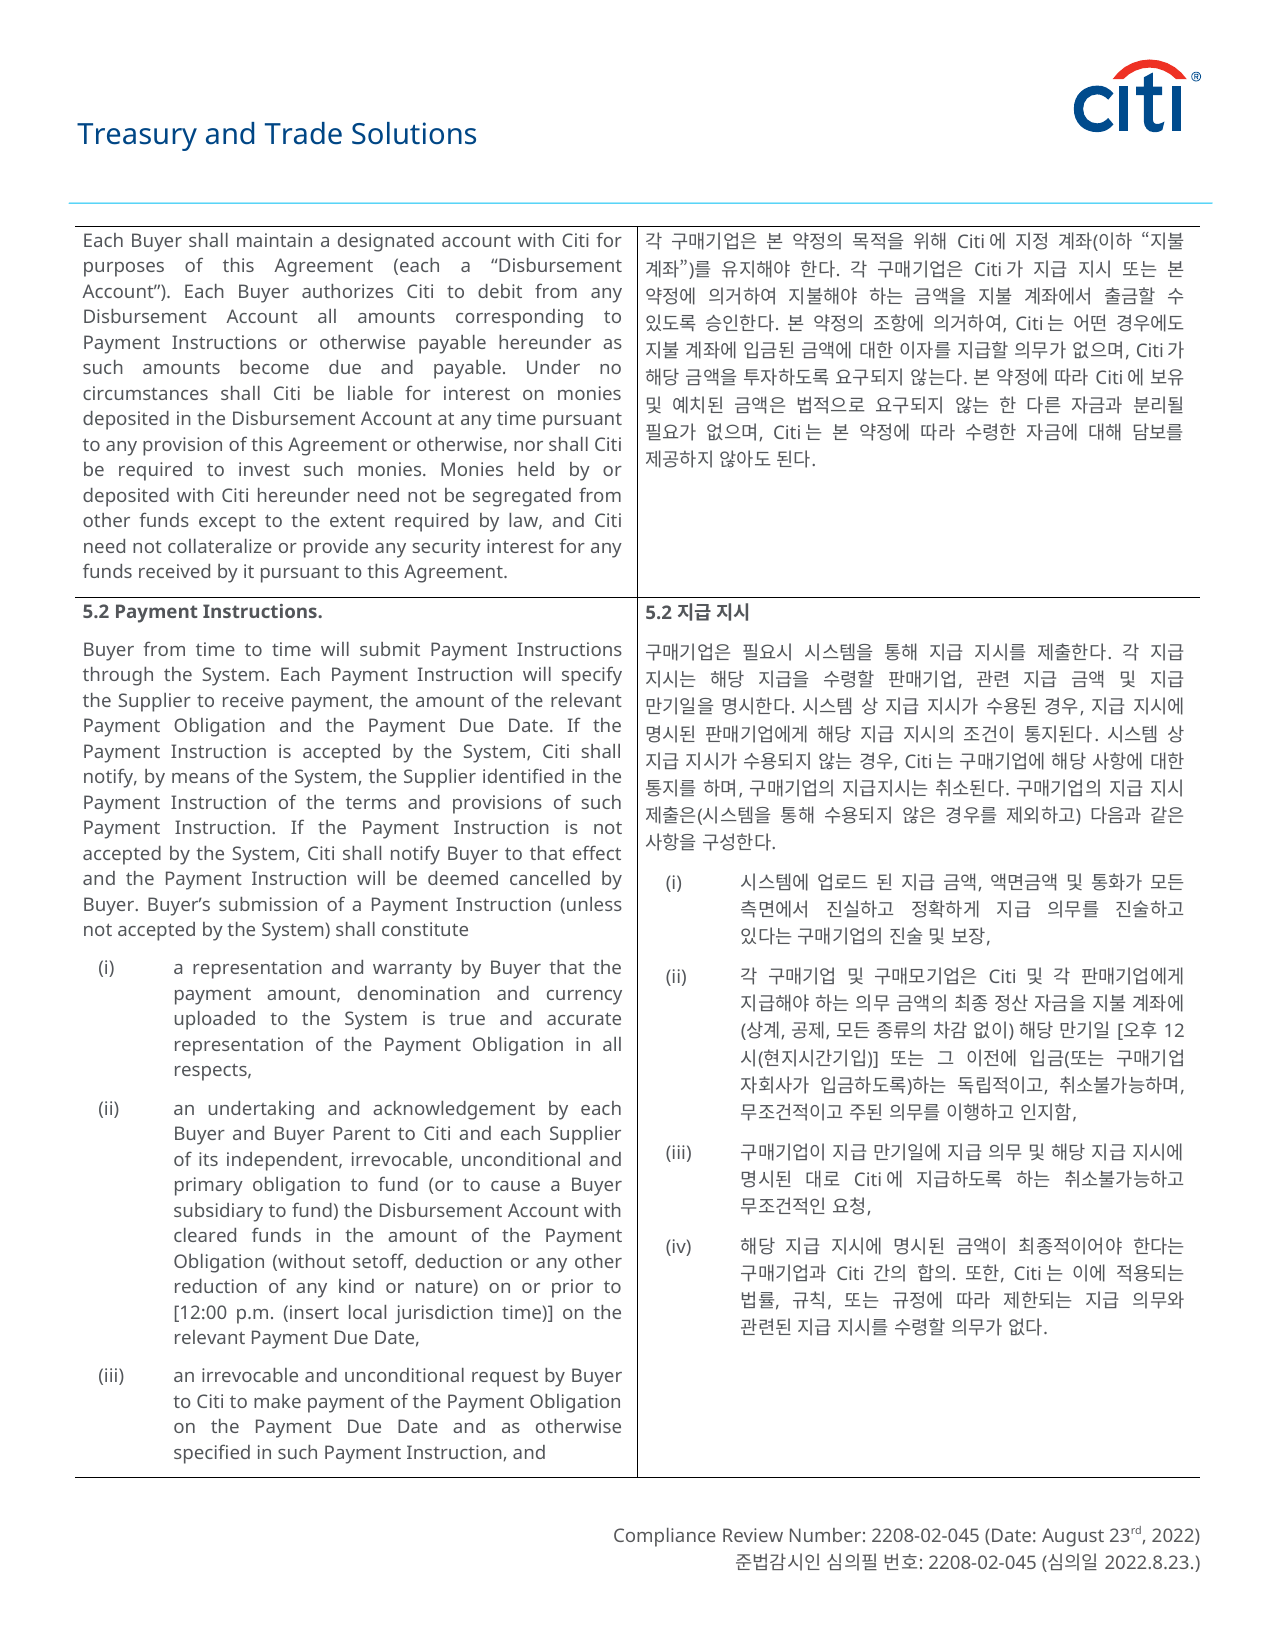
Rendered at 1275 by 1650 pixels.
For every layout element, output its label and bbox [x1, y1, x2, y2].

table_cell [75, 598, 637, 1477]
table_cell [638, 598, 1200, 1477]
table_cell [75, 227, 637, 597]
table_cell [638, 227, 1200, 597]
